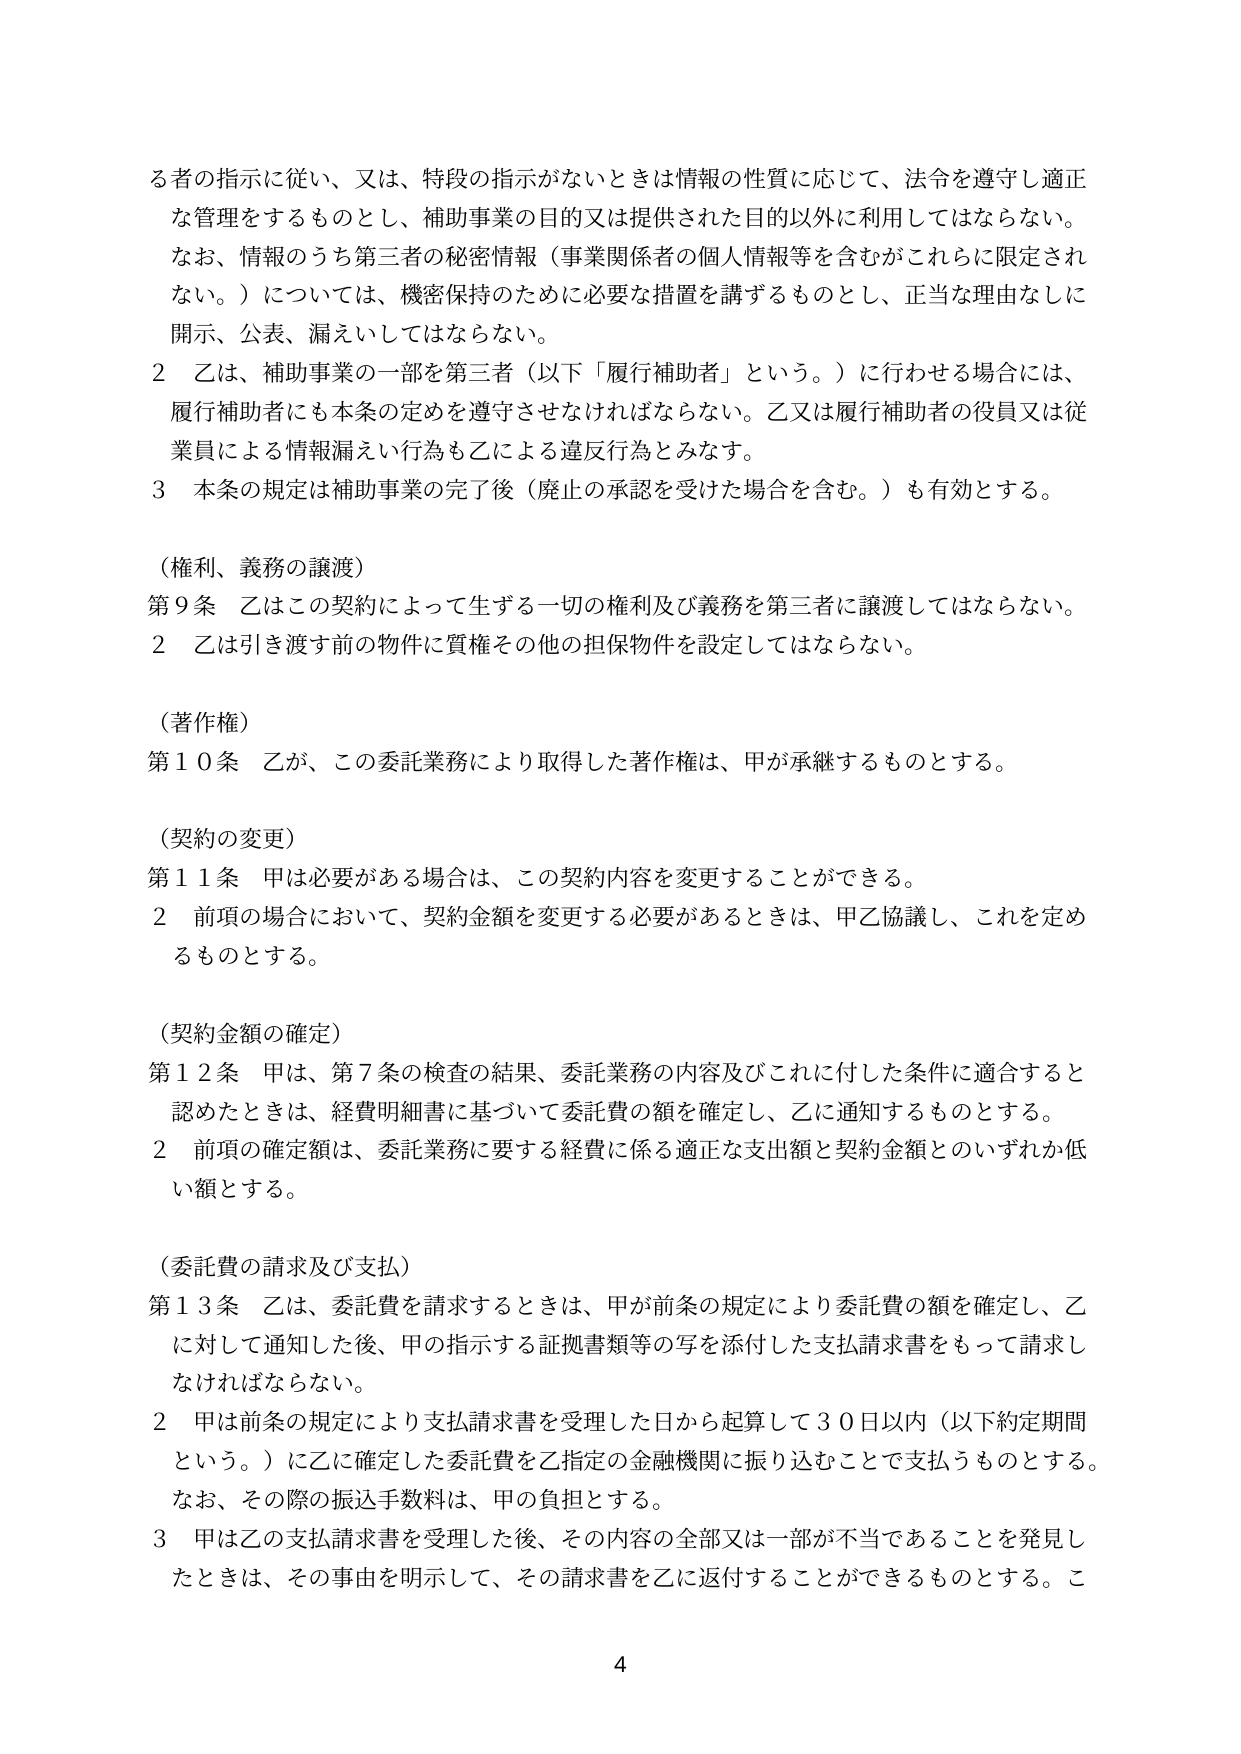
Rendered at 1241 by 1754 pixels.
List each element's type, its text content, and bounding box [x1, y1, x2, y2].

text （権利、義務の譲渡） [148, 547, 1092, 586]
text 第１１条 甲は必要がある場合は、この契約内容を変更することができる。 [148, 857, 1092, 896]
text 第１０条 乙が、この委託業務により取得した著作権は、甲が承継するものとする。 [148, 741, 1092, 780]
text 第１３条 乙は、委託費を請求するときは、甲が前条の規定により委託費の額を確定し、乙に対して通知した後、甲の指示する証拠書類等の写を添付した支払請求書をもって請求しなければならない。 [148, 1285, 1092, 1401]
text （著作権） [148, 702, 1092, 741]
text 第８条 乙は、補助事業の遂行に際し知り得た第三者の情報については、当該情報を提供する者の指示に従い、又は、特段の指示がないときは情報の性質に応じて、法令を遵守し適正な管理をするものとし、補助事業の目的又は提供された目的以外に利用してはならない。なお、情報のうち第三者の秘密情報（事業関係者の個人情報等を含むがこれらに限定されない。）については、機密保持のために必要な措置を講ずるものとし、正当な理由なしに開示、公表、漏えいしてはならない。 [148, 158, 1092, 352]
text ３ 本条の規定は補助事業の完了後（廃止の承認を受けた場合を含む。）も有効とする。 [148, 469, 1092, 508]
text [148, 1518, 1092, 1596]
text （委託費の請求及び支払） [148, 1246, 1092, 1285]
text 第９条 乙はこの契約によって生ずる一切の権利及び義務を第三者に譲渡してはならない。 [148, 586, 1092, 624]
text 第１２条 甲は、第７条の検査の結果、委託業務の内容及びこれに付した条件に適合すると認めたときは、経費明細書に基づいて委託費の額を確定し、乙に通知するものとする。 [148, 1052, 1092, 1129]
text ２ 前項の場合において、契約金額を変更する必要があるときは、甲乙協議し、これを定めるものとする。 [148, 896, 1092, 974]
text ２ 乙は引き渡す前の物件に質権その他の担保物件を設定してはならない。 [148, 624, 1092, 663]
text （契約金額の確定） [148, 1013, 1092, 1052]
text ２ 甲は前条の規定により支払請求書を受理した日から起算して３０日以内（以下約定期間という。）に乙に確定した委託費を乙指定の金融機関に振り込むことで支払うものとする。なお、その際の振込手数料は、甲の負担とする。 [148, 1401, 1092, 1518]
text ２ 乙は、補助事業の一部を第三者（以下「履行補助者」という。）に行わせる場合には、履行補助者にも本条の定めを遵守させなければならない。乙又は履行補助者の役員又は従業員による情報漏えい行為も乙による違反行為とみなす。 [148, 352, 1092, 469]
text （契約の変更） [148, 819, 1092, 857]
text ２ 前項の確定額は、委託業務に要する経費に係る適正な支出額と契約金額とのいずれか低い額とする。 [148, 1129, 1092, 1207]
